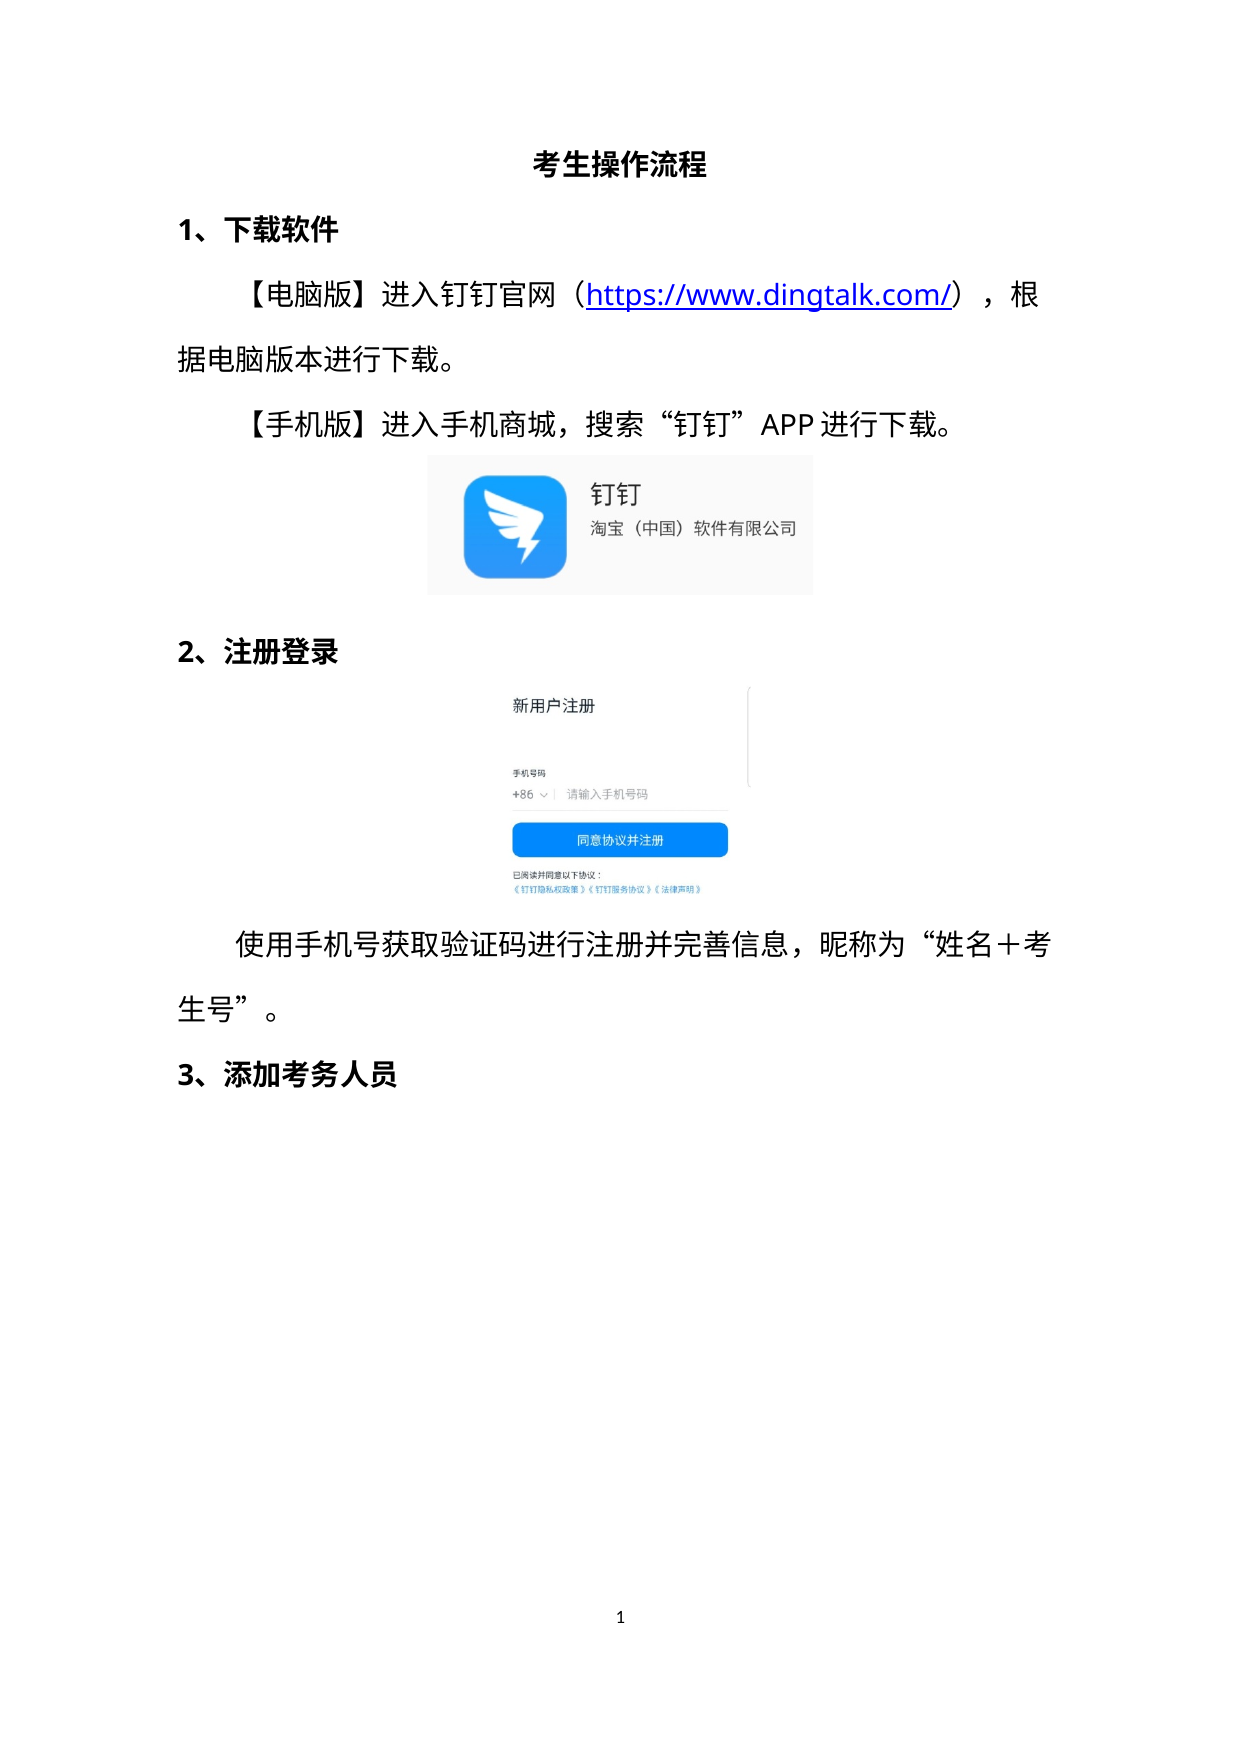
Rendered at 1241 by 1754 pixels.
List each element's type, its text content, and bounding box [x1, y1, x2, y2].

text 使用手机号获取验证码进行注册并完善信息，昵称为“姓名＋考生号”。 [177, 910, 1063, 1040]
picture [489, 682, 751, 902]
text 【手机版】进入手机商城，搜索“钉钉”APP进行下载。 [177, 390, 1063, 455]
text 考生操作流程 [177, 130, 1063, 195]
text 1、下载软件 [177, 195, 1063, 260]
text 2、注册登录 [177, 618, 1063, 683]
text 【电脑版】进入钉钉官网（https://www.dingtalk.com/），根据电脑版本进行下载。 [177, 260, 1063, 390]
text 3、添加考务人员 [177, 1040, 1063, 1105]
picture [427, 455, 814, 595]
